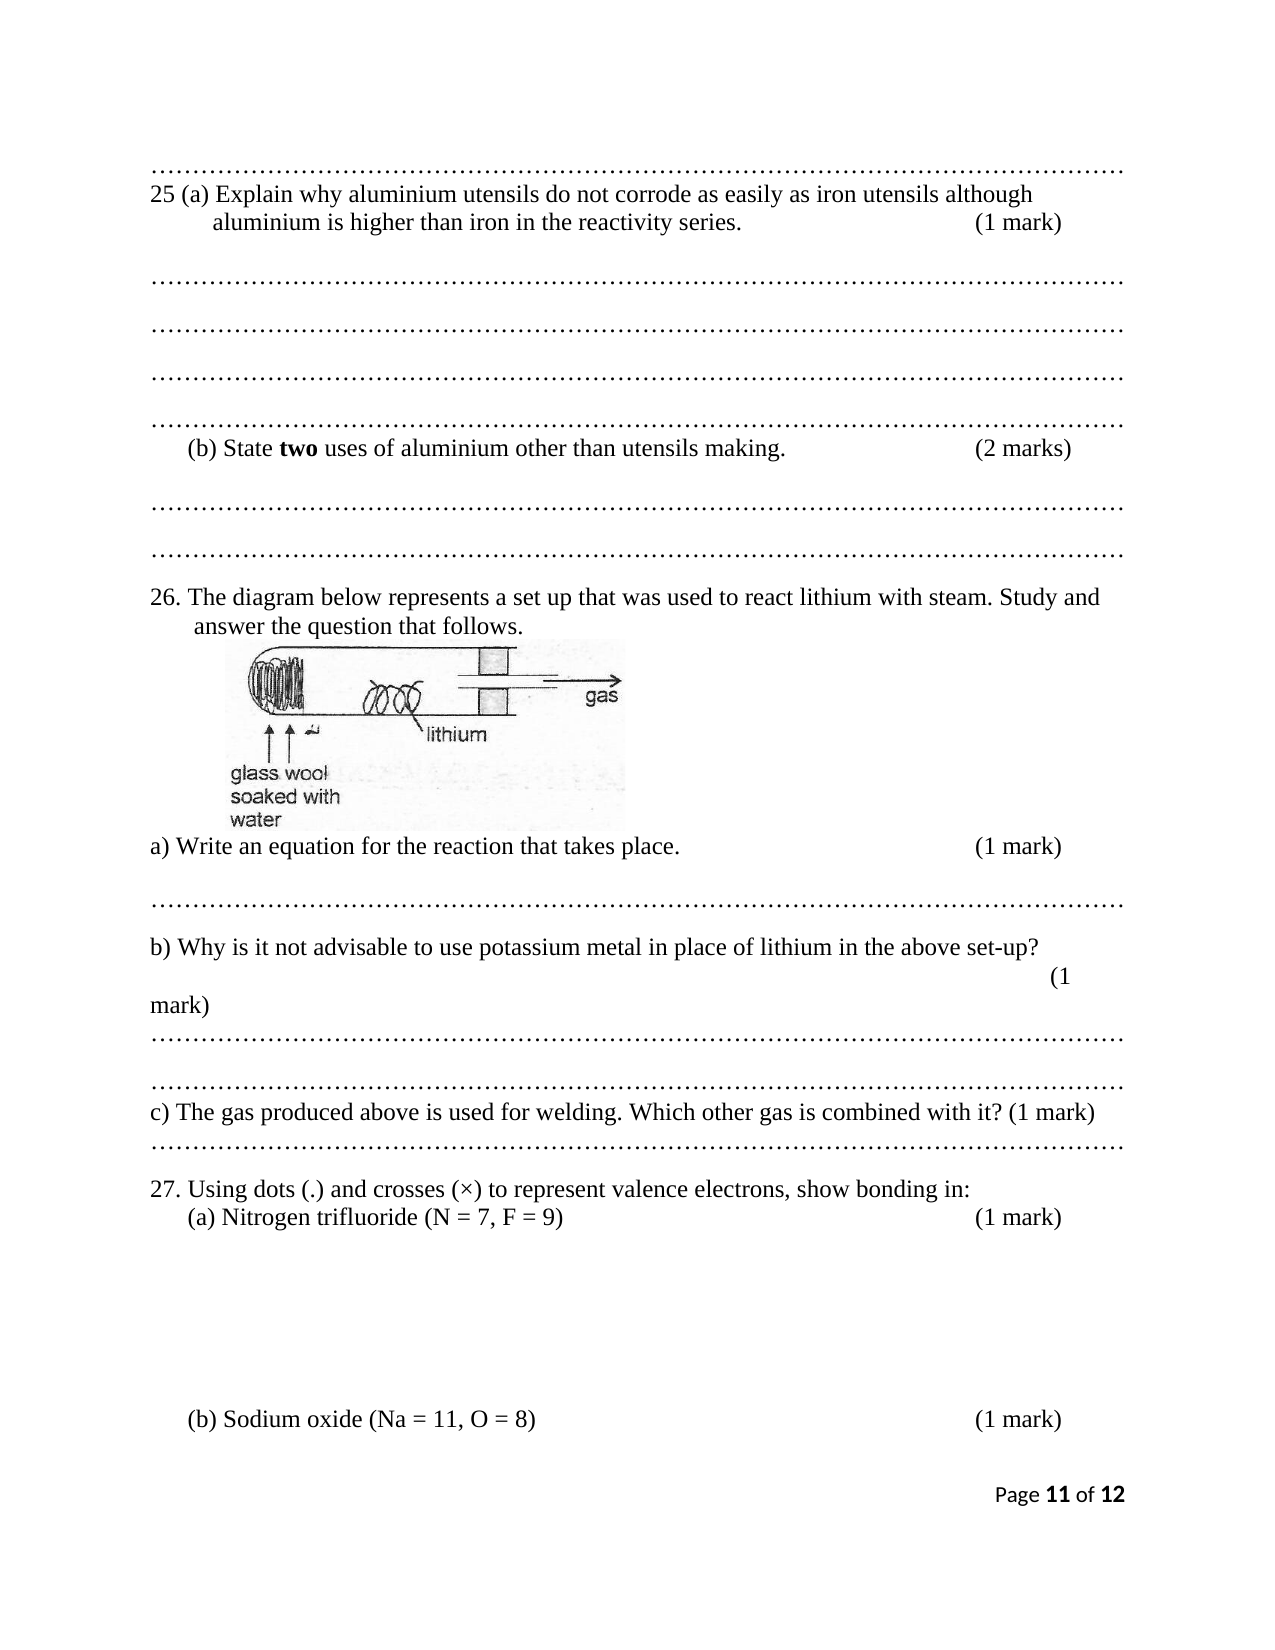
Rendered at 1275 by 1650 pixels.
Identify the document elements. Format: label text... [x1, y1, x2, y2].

text (a) Nitrogen trifluoride (N = 7, F = 9) (1 mark) [150, 1202, 1125, 1231]
text ……………………………………………………………………………………………………… [150, 261, 1125, 290]
text answer the question that follows. [150, 611, 1125, 640]
text (b) Sodium oxide (Na = 11, O = 8) (1 mark) [150, 1404, 1125, 1432]
text ……………………………………………………………………………………………………… [150, 1066, 1125, 1095]
text a) Write an equation for the reaction that takes place. (1 mark) [150, 831, 1125, 859]
text 25 (a) Explain why aluminium utensils do not corrode as easily as iron utensils although [150, 179, 1125, 207]
text (b) State two uses of aluminium other than utensils making. (2 marks) [150, 433, 1125, 462]
text ……………………………………………………………………………………………………… [150, 884, 1125, 913]
text ……………………………………………………………………………………………………… [150, 404, 1125, 433]
picture [225, 639, 626, 831]
text ……………………………………………………………………………………………………… [150, 357, 1125, 385]
text 26. The diagram below represents a set up that was used to react lithium with steam. Study and [150, 582, 1125, 611]
text ……………………………………………………………………………………………………… [150, 1126, 1125, 1155]
text b) Why is it not advisable to use potassium metal in place of lithium in the above set-up? (1 mark) [150, 932, 1125, 1018]
text c) The gas produced above is used for welding. Which other gas is combined with it? (1 mark) [150, 1097, 1125, 1126]
text aluminium is higher than iron in the reactivity series. (1 mark) [150, 207, 1125, 236]
text ……………………………………………………………………………………………………… [150, 534, 1125, 563]
text 27. Using dots (.) and crosses (×) to represent valence electrons, show bonding in: [150, 1174, 1125, 1202]
text ……………………………………………………………………………………………………… [150, 1018, 1125, 1047]
text ……………………………………………………………………………………………………… [150, 309, 1125, 338]
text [150, 150, 1125, 179]
text ……………………………………………………………………………………………………… [150, 487, 1125, 516]
